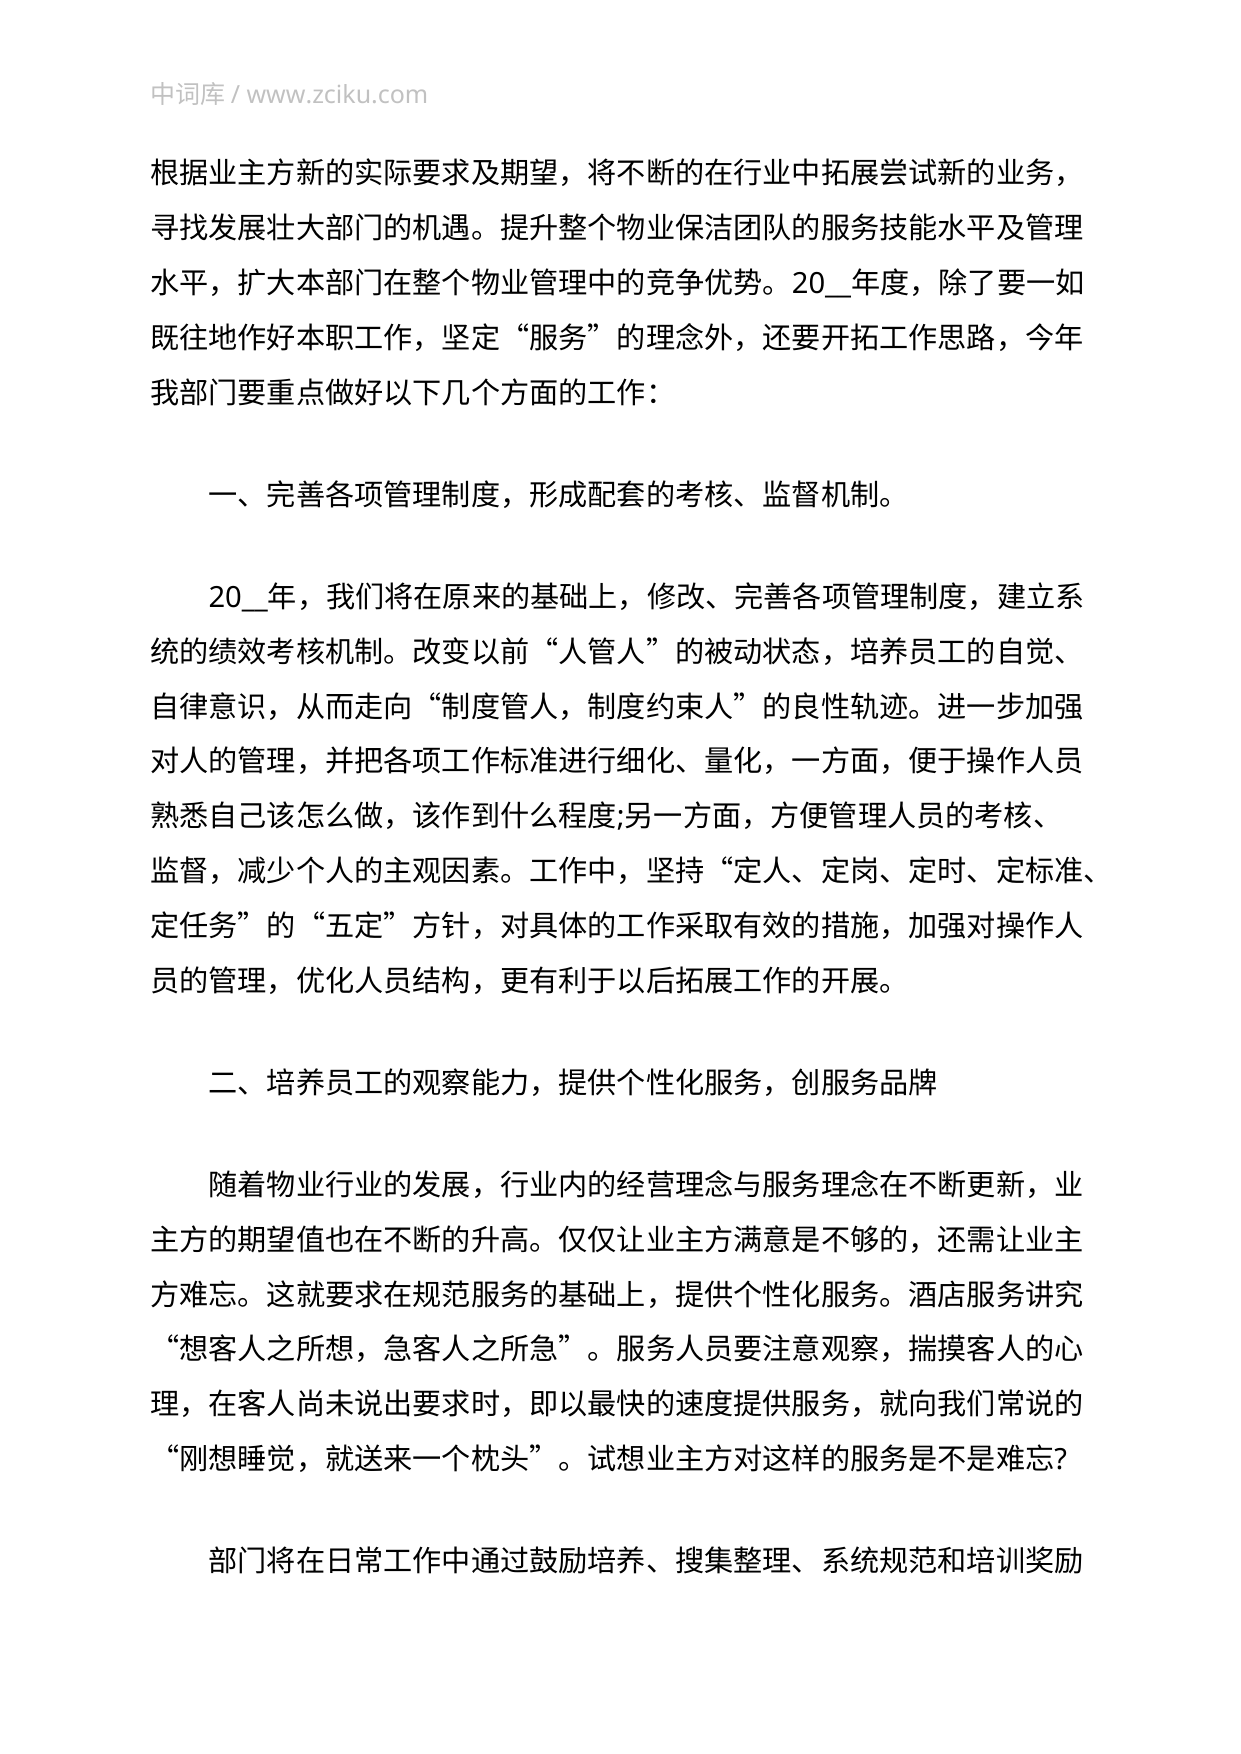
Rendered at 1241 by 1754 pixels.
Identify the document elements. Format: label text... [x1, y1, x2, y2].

text 随着物业行业的发展，行业内的经营理念与服务理念在不断更新，业主方的期望值也在不断的升高。仅仅让业主方满意是不够的，还需让业主方难忘。这就要求在规范服务的基础上，提供个性化服务。酒店服务讲究“想客人之所想，急客人之所急”。服务人员要注意观察，揣摸客人的心理，在客人尚未说出要求时，即以最快的速度提供服务，就向我们常说的“刚想睡觉，就送来一个枕头”。试想业主方对这样的服务是不是难忘? [150, 1161, 1090, 1478]
text 20__年，我们将在原来的基础上，修改、完善各项管理制度，建立系统的绩效考核机制。改变以前“人管人”的被动状态，培养员工的自觉、自律意识，从而走向“制度管人，制度约束人”的良性轨迹。进一步加强对人的管理，并把各项工作标准进行细化、量化，一方面，便于操作人员熟悉自己该怎么做，该作到什么程度;另一方面，方便管理人员的考核、监督，减少个人的主观因素。工作中，坚持“定人、定岗、定时、定标准、定任务”的“五定”方针，对具体的工作采取有效的措施，加强对操作人员的管理，优化人员结构，更有利于以后拓展工作的开展。 [150, 573, 1090, 1000]
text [150, 1538, 1090, 1580]
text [150, 150, 1090, 412]
text 二、培养员工的观察能力，提供个性化服务，创服务品牌 [150, 1059, 1090, 1102]
text 一、完善各项管理制度，形成配套的考核、监督机制。 [150, 471, 1090, 514]
